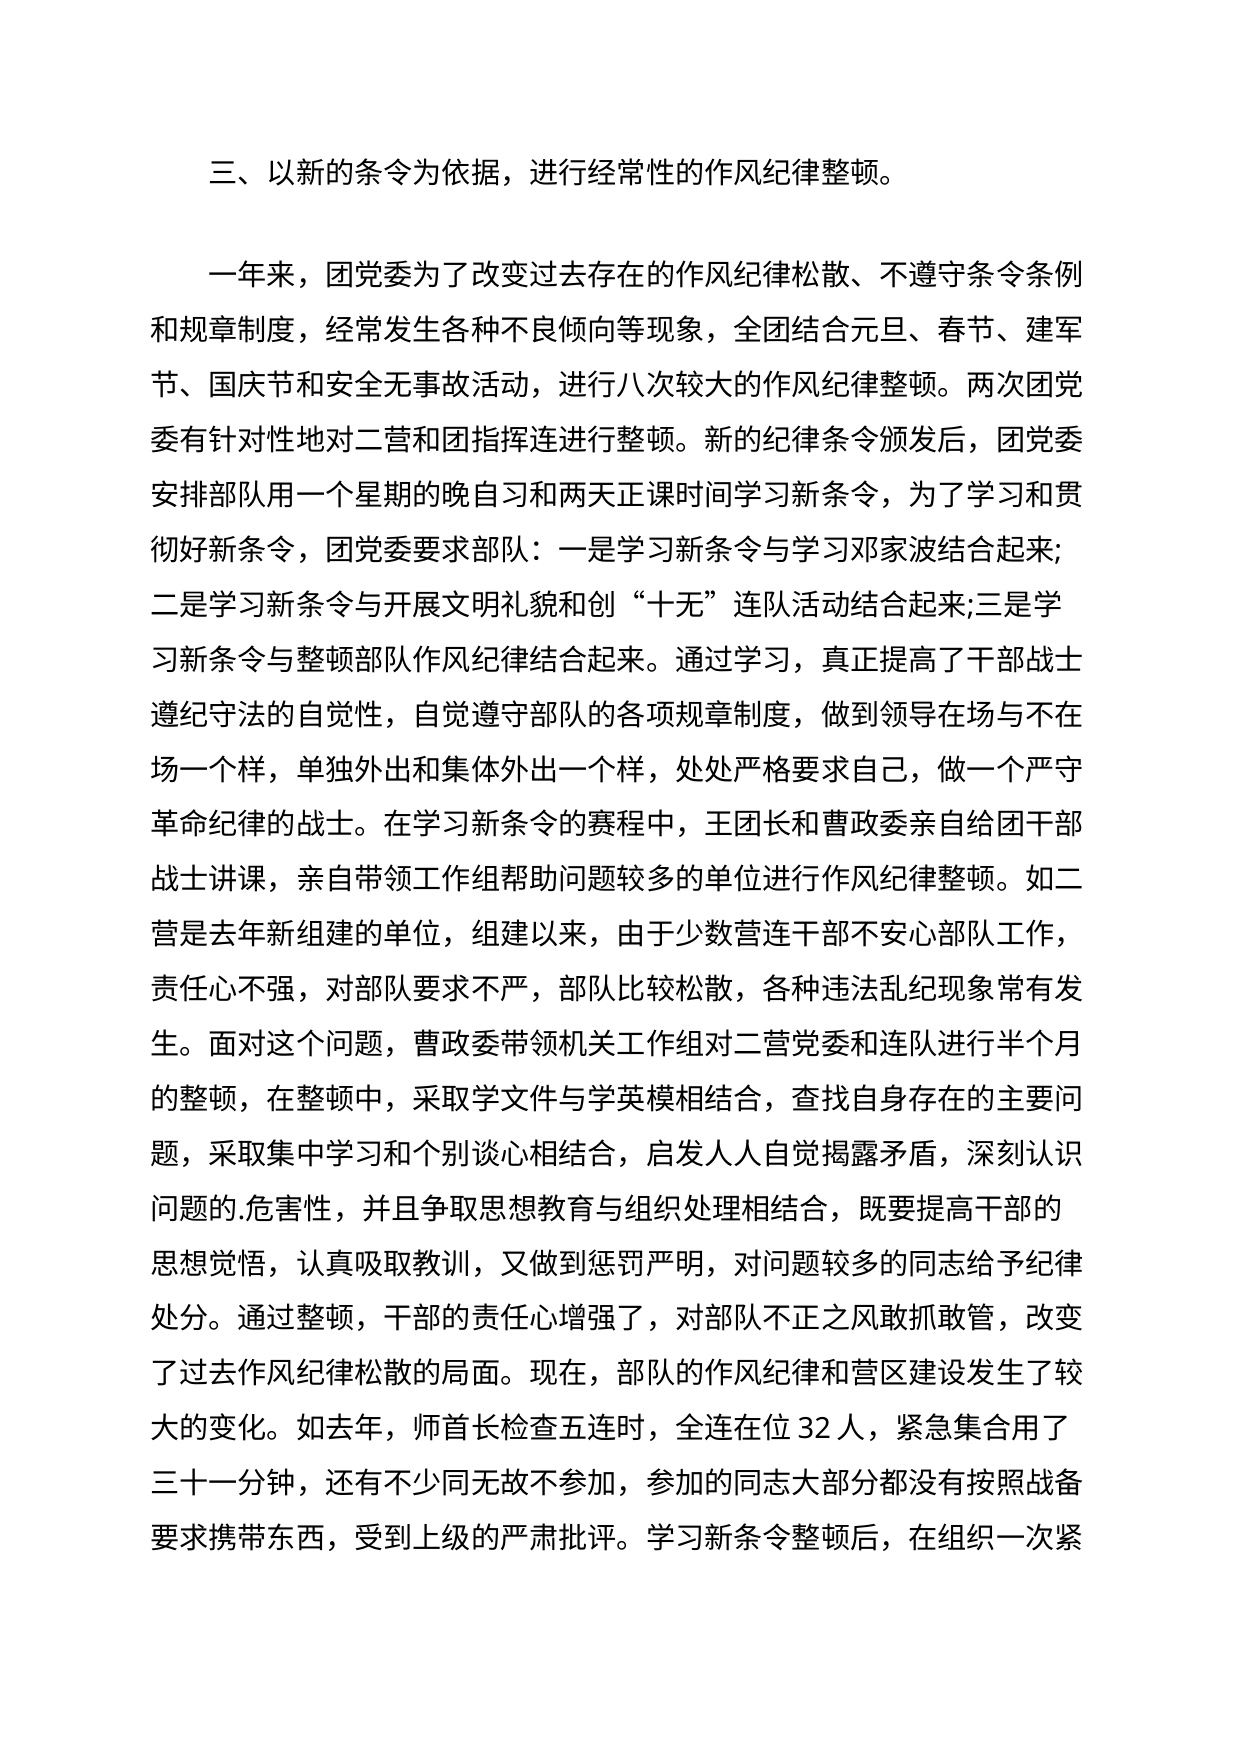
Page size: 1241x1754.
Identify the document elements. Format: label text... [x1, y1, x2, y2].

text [150, 252, 1090, 1557]
text 三、以新的条令为依据，进行经常性的作风纪律整顿。 [150, 150, 1090, 192]
